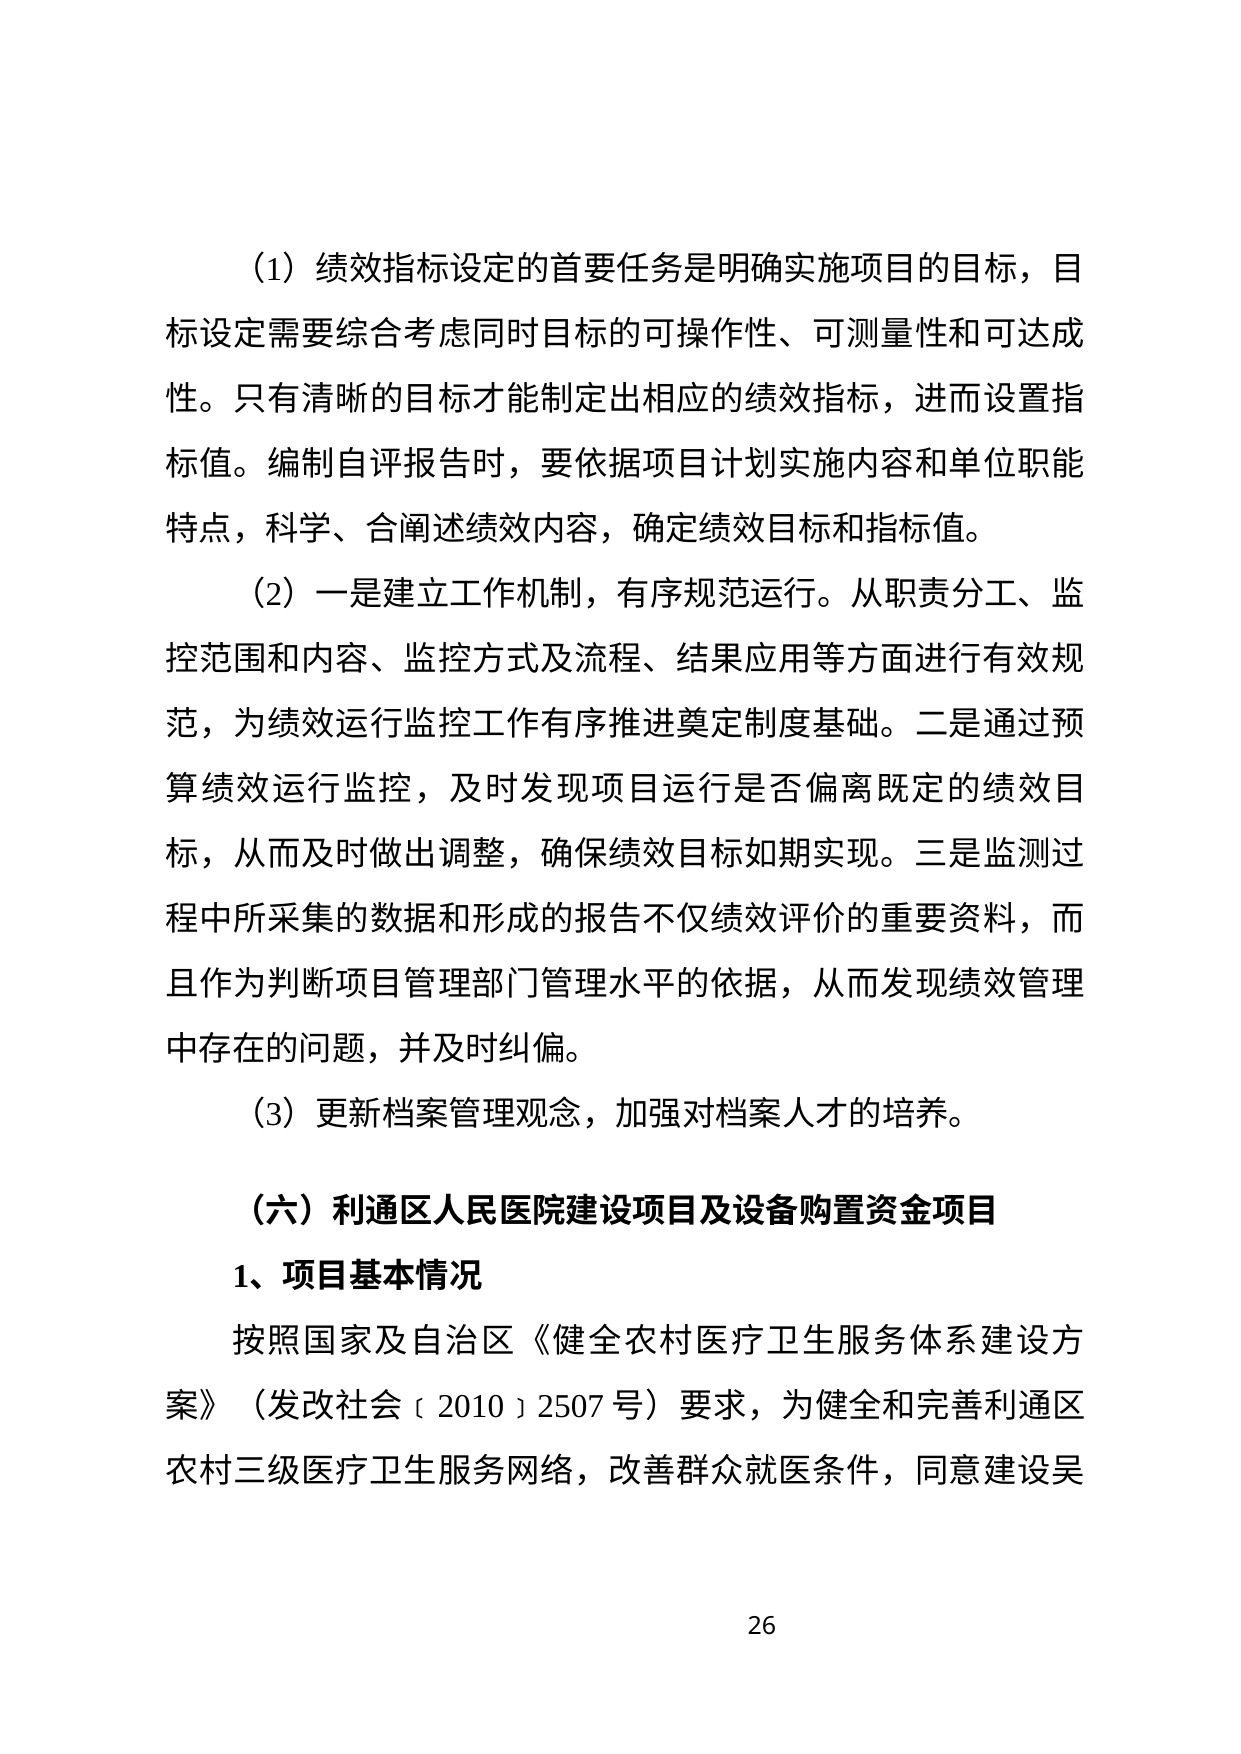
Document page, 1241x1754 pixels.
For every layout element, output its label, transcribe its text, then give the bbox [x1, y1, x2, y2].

list （3）更新档案管理观念，加强对档案人才的培养。 [165, 1078, 1087, 1143]
text 1、项目基本情况 [165, 1240, 1087, 1305]
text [165, 1305, 1087, 1500]
list （1）绩效指标设定的首要任务是明确实施项目的目标，目标设定需要综合考虑同时目标的可操作性、可测量性和可达成性。只有清晰的目标才能制定出相应的绩效指标，进而设置指标值。编制自评报告时，要依据项目计划实施内容和单位职能特点，科学、合阐述绩效内容，确定绩效目标和指标值。 [165, 233, 1087, 558]
list （2）一是建立工作机制，有序规范运行。从职责分工、监控范围和内容、监控方式及流程、结果应用等方面进行有效规范，为绩效运行监控工作有序推进奠定制度基础。二是通过预算绩效运行监控，及时发现项目运行是否偏离既定的绩效目标，从而及时做出调整，确保绩效目标如期实现。三是监测过程中所采集的数据和形成的报告不仅绩效评价的重要资料，而且作为判断项目管理部门管理水平的依据，从而发现绩效管理中存在的问题，并及时纠偏。 [165, 558, 1087, 1078]
text （六）利通区人民医院建设项目及设备购置资金项目 [165, 1175, 1087, 1240]
